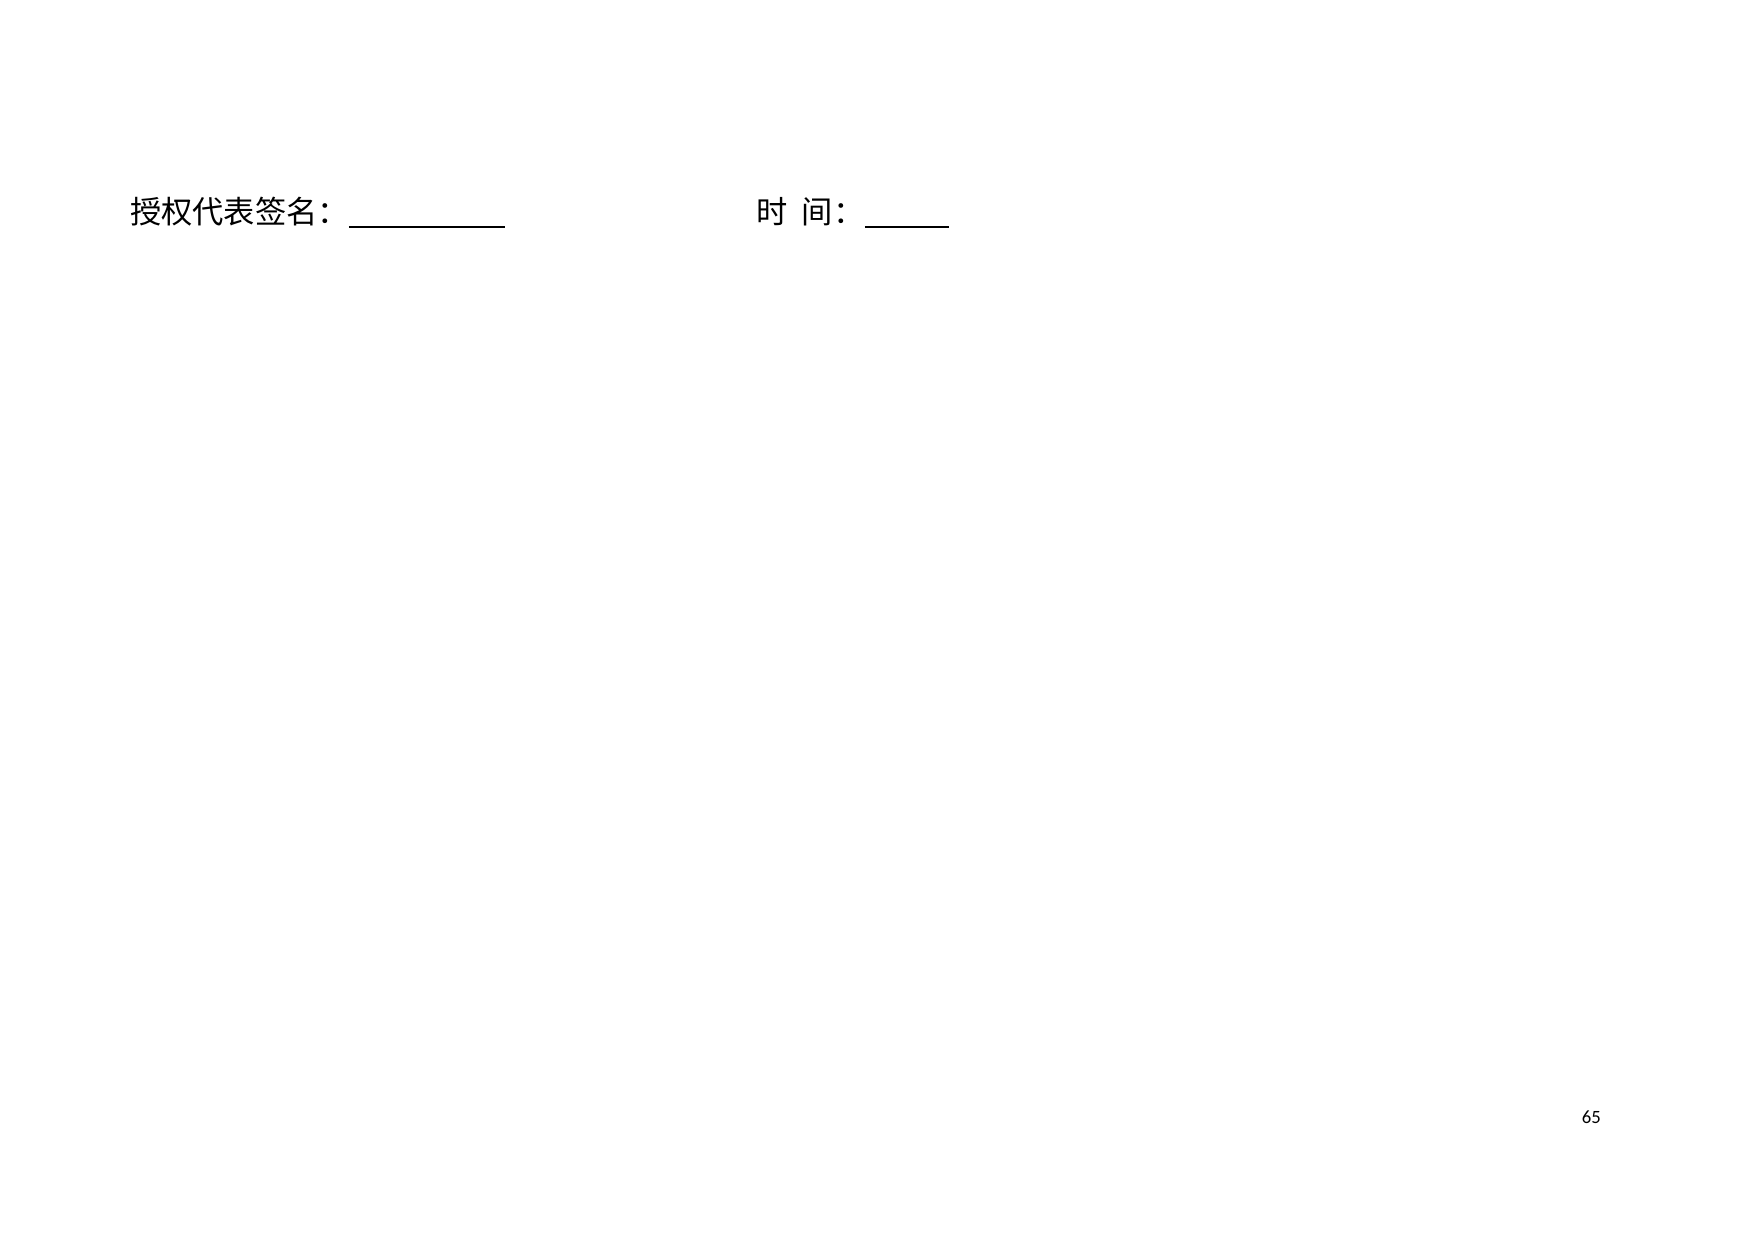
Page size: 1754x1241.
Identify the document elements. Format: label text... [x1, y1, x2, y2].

text 授权代表签名： 时 间： [130, 187, 1600, 232]
